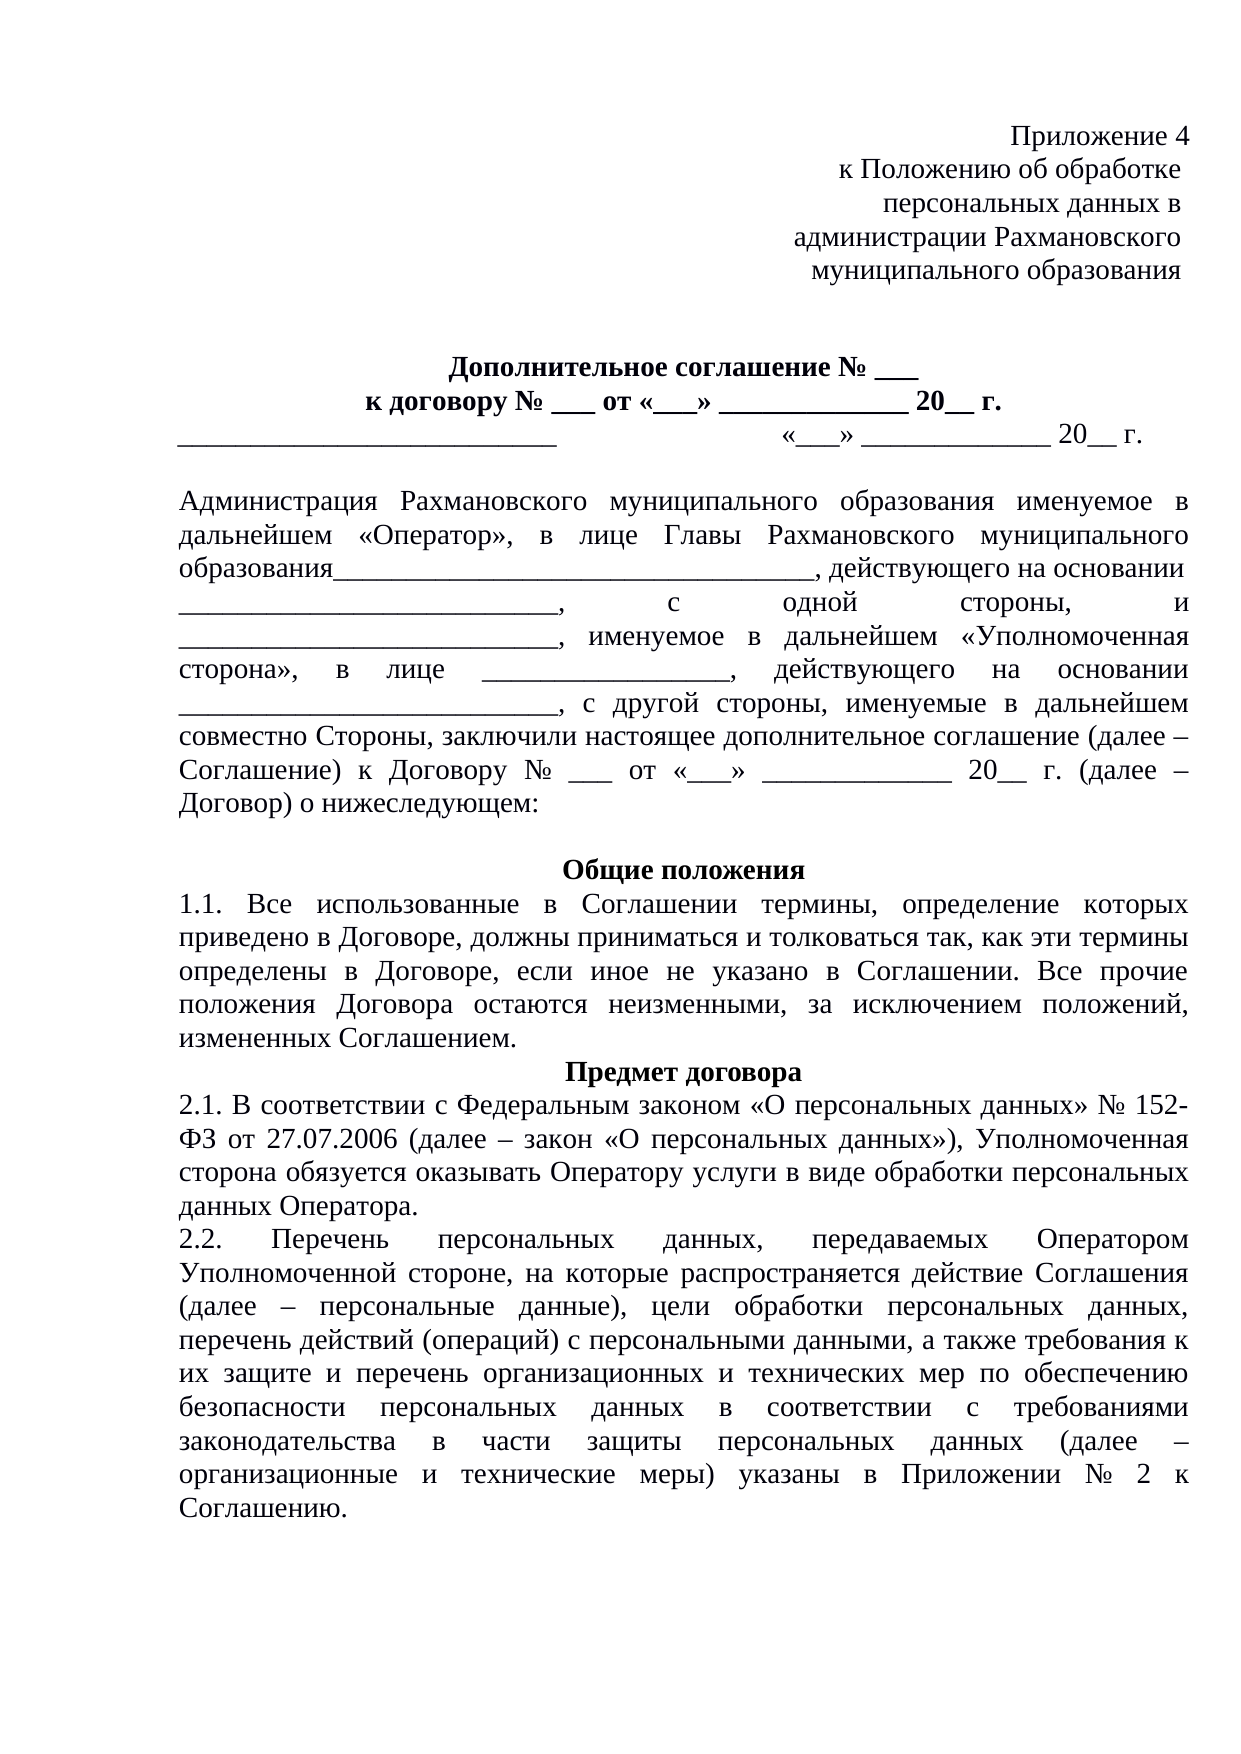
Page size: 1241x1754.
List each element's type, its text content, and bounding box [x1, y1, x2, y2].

text __________________________, с одной стороны, и __________________________, именуемое в дальнейшем «Уполномоченная сторона», в лице _________________, действующего на основании __________________________, с другой стороны, именуемые в дальнейшем совместно Стороны, заключили настоящее дополнительное соглашение (далее – Соглашение) к Договору № ___ от «___» _____________ 20__ г. (далее – Договор) о нижеследующем: [179, 584, 1190, 819]
text Приложение 4 [758, 118, 1190, 152]
text 2.1. В соответствии с Федеральным законом «О персональных данных» № 152-ФЗ от 27.07.2006 (далее – закон «О персональных данных»), Уполномоченная сторона обязуется оказывать Оператору услуги в виде обработки персональных данных Оператора. [179, 1087, 1190, 1221]
subtitle Предмет договора [177, 1054, 1190, 1087]
text 2.2. Перечень персональных данных, передаваемых Оператором Уполномоченной стороне, на которые распространяется действие Соглашения (далее – персональные данные), цели обработки персональных данных, перечень действий (операций) с персональными данными, а также требования к их защите и перечень организационных и технических мер по обеспечению безопасности персональных данных в соответствии с требованиями законодательства в части защиты персональных данных (далее – организационные и технические меры) указаны в Приложении № 2 к Соглашению. [179, 1221, 1190, 1523]
text __________________________ «___» _____________ 20__ г. [177, 416, 1190, 450]
text к Положению об обработке персональных данных в администрации Рахмановского муниципального образования [758, 152, 1181, 286]
text 1.1. Все использованные в Соглашении термины, определение которых приведено в Договоре, должны приниматься и толковаться так, как эти термины определены в Договоре, если иное не указано в Соглашении. Все прочие положения Договора остаются неизменными, за исключением положений, измененных Соглашением. [179, 886, 1190, 1054]
subtitle Общие положения [177, 852, 1190, 886]
text Дополнительное соглашение № ___ [177, 349, 1190, 383]
text к договору № ___ от «___» _____________ 20__ г. [177, 383, 1190, 416]
text Администрация Рахмановского муниципального образования именуемое в дальнейшем «Оператор», в лице Главы Рахмановского муниципального образования_________________________________, действующего на основании [179, 483, 1190, 584]
